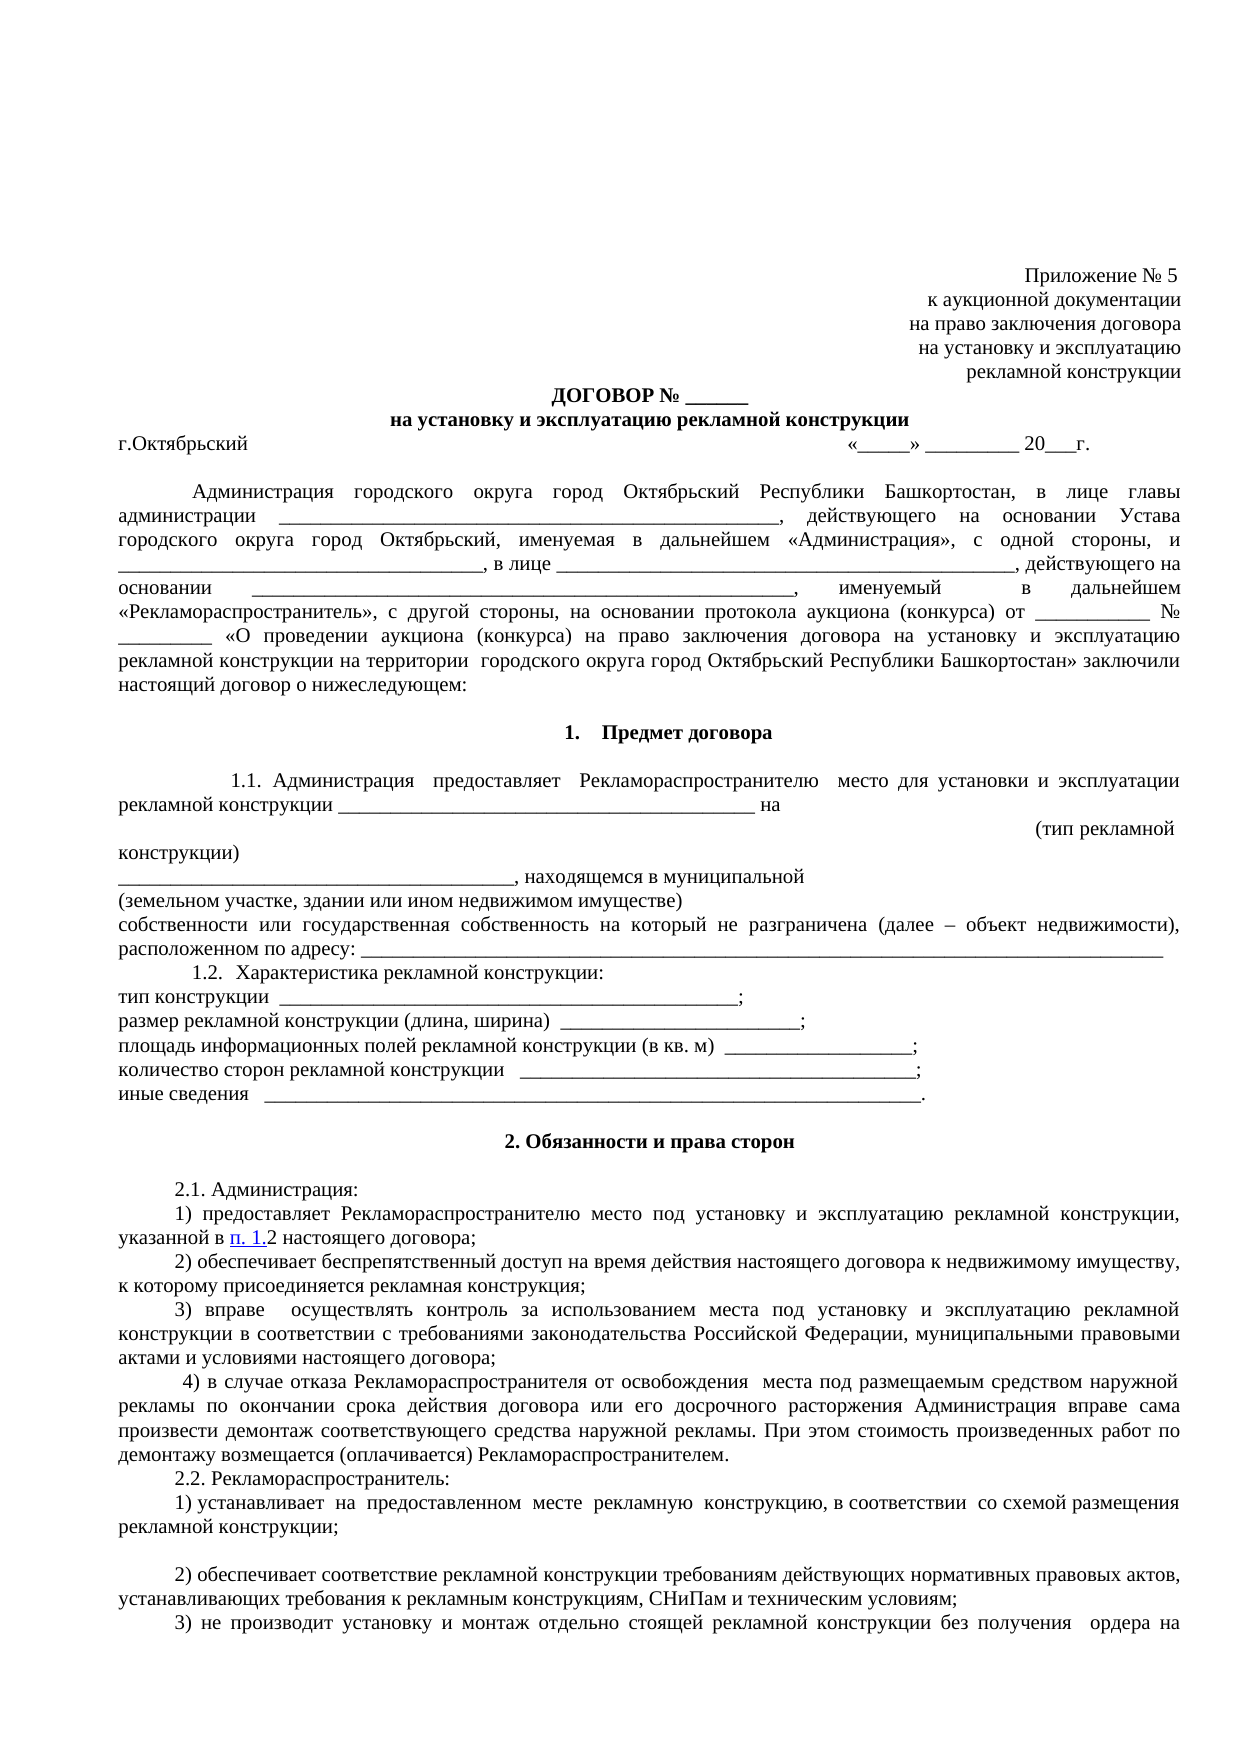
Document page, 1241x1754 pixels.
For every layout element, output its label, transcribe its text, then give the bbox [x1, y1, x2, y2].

text на право заключения договора [118, 311, 1181, 335]
text ДОГОВОР № ______ [118, 383, 1181, 407]
text 1.1. Администрация предоставляет Рекламораспространителю место для установки и эксплуатации рекламной конструкции ________________________________________ на [118, 768, 1181, 816]
text площадь информационных полей рекламной конструкции (в кв. м) __________________; [118, 1032, 1181, 1057]
text количество сторон рекламной конструкции ______________________________________; [118, 1057, 1181, 1081]
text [118, 1610, 1181, 1634]
text 2. Обязанности и права сторон [118, 1129, 1181, 1153]
text 2.1. Администрация: [118, 1177, 1181, 1201]
text иные сведения _______________________________________________________________. [118, 1081, 1181, 1105]
text 2) обеспечивает беспрепятственный доступ на время действия настоящего договора к недвижимому имуществу, к которому присоединяется рекламная конструкция; [118, 1249, 1181, 1297]
text 3) вправе осуществлять контроль за использованием места под установку и эксплуатацию рекламной конструкции в соответствии с требованиями законодательства Российской Федерации, муниципальными правовыми актами и условиями настоящего договора; [118, 1297, 1181, 1369]
text тип конструкции ____________________________________________; [118, 984, 1181, 1008]
text собственности или государственная собственность на который не разграничена (далее – объект недвижимости), расположенном по адресу: _____________________________________________________________________________ [118, 912, 1181, 960]
text на установку и эксплуатацию рекламной конструкции [118, 407, 1181, 431]
text ______________________________________, находящемся в муниципальной [118, 864, 1181, 888]
text размер рекламной конструкции (длина, ширина) _______________________; [118, 1008, 1181, 1032]
text г.Октябрьский «_____» _________ 20___г. [118, 431, 1181, 455]
list Предмет договора [156, 720, 1181, 744]
text к аукционной документации [118, 287, 1181, 311]
text на установку и эксплуатацию [118, 335, 1181, 359]
text (земельном участке, здании или ином недвижимом имуществе) [118, 888, 1181, 912]
text 2) обеспечивает соответствие рекламной конструкции требованиям действующих нормативных правовых актов, устанавливающих требования к рекламным конструкциям, СНиПам и техническим условиям; [118, 1562, 1181, 1610]
text 2.2. Рекламораспространитель: [118, 1466, 1181, 1490]
list Характеристика рекламной конструкции: [192, 960, 1181, 984]
text 1) предоставляет Рекламораспространителю место под установку и эксплуатацию рекламной конструкции, указанной в п. 1.2 настоящего договора; [118, 1201, 1181, 1249]
text 4) в случае отказа Рекламораспространителя от освобождения места под размещаемым средством наружной рекламы по окончании срока действия договора или его досрочного расторжения Администрация вправе сама произвести демонтаж соответствующего средства наружной рекламы. При этом стоимость произведенных работ по демонтажу возмещается (оплачивается) Рекламораспространителем. [118, 1369, 1181, 1466]
text (тип рекламной конструкции) [118, 816, 1181, 864]
text рекламной конструкции [118, 359, 1181, 383]
text Приложение № 5 [118, 262, 1181, 287]
text Администрация городского округа город Октябрьский Республики Башкортостан, в лице главы администрации ________________________________________________, действующего на основании Устава городского округа город Октябрьский, именуемая в дальнейшем «Администрация», с одной стороны, и ___________________________________, в лице ____________________________________________, действующего на основании ____________________________________________________, именуемый в дальнейшем «Рекламораспространитель», с другой стороны, на основании протокола аукциона (конкурса) от ___________ № _________ «О проведении аукциона (конкурса) на право заключения договора на установку и эксплуатацию рекламной конструкции на территории городского округа город Октябрьский Республики Башкортостан» заключили настоящий договор о нижеследующем: [118, 479, 1181, 696]
text 1) устанавливает на предоставленном месте рекламную конструкцию, в соответствии со схемой размещения рекламной конструкции; [118, 1490, 1181, 1538]
